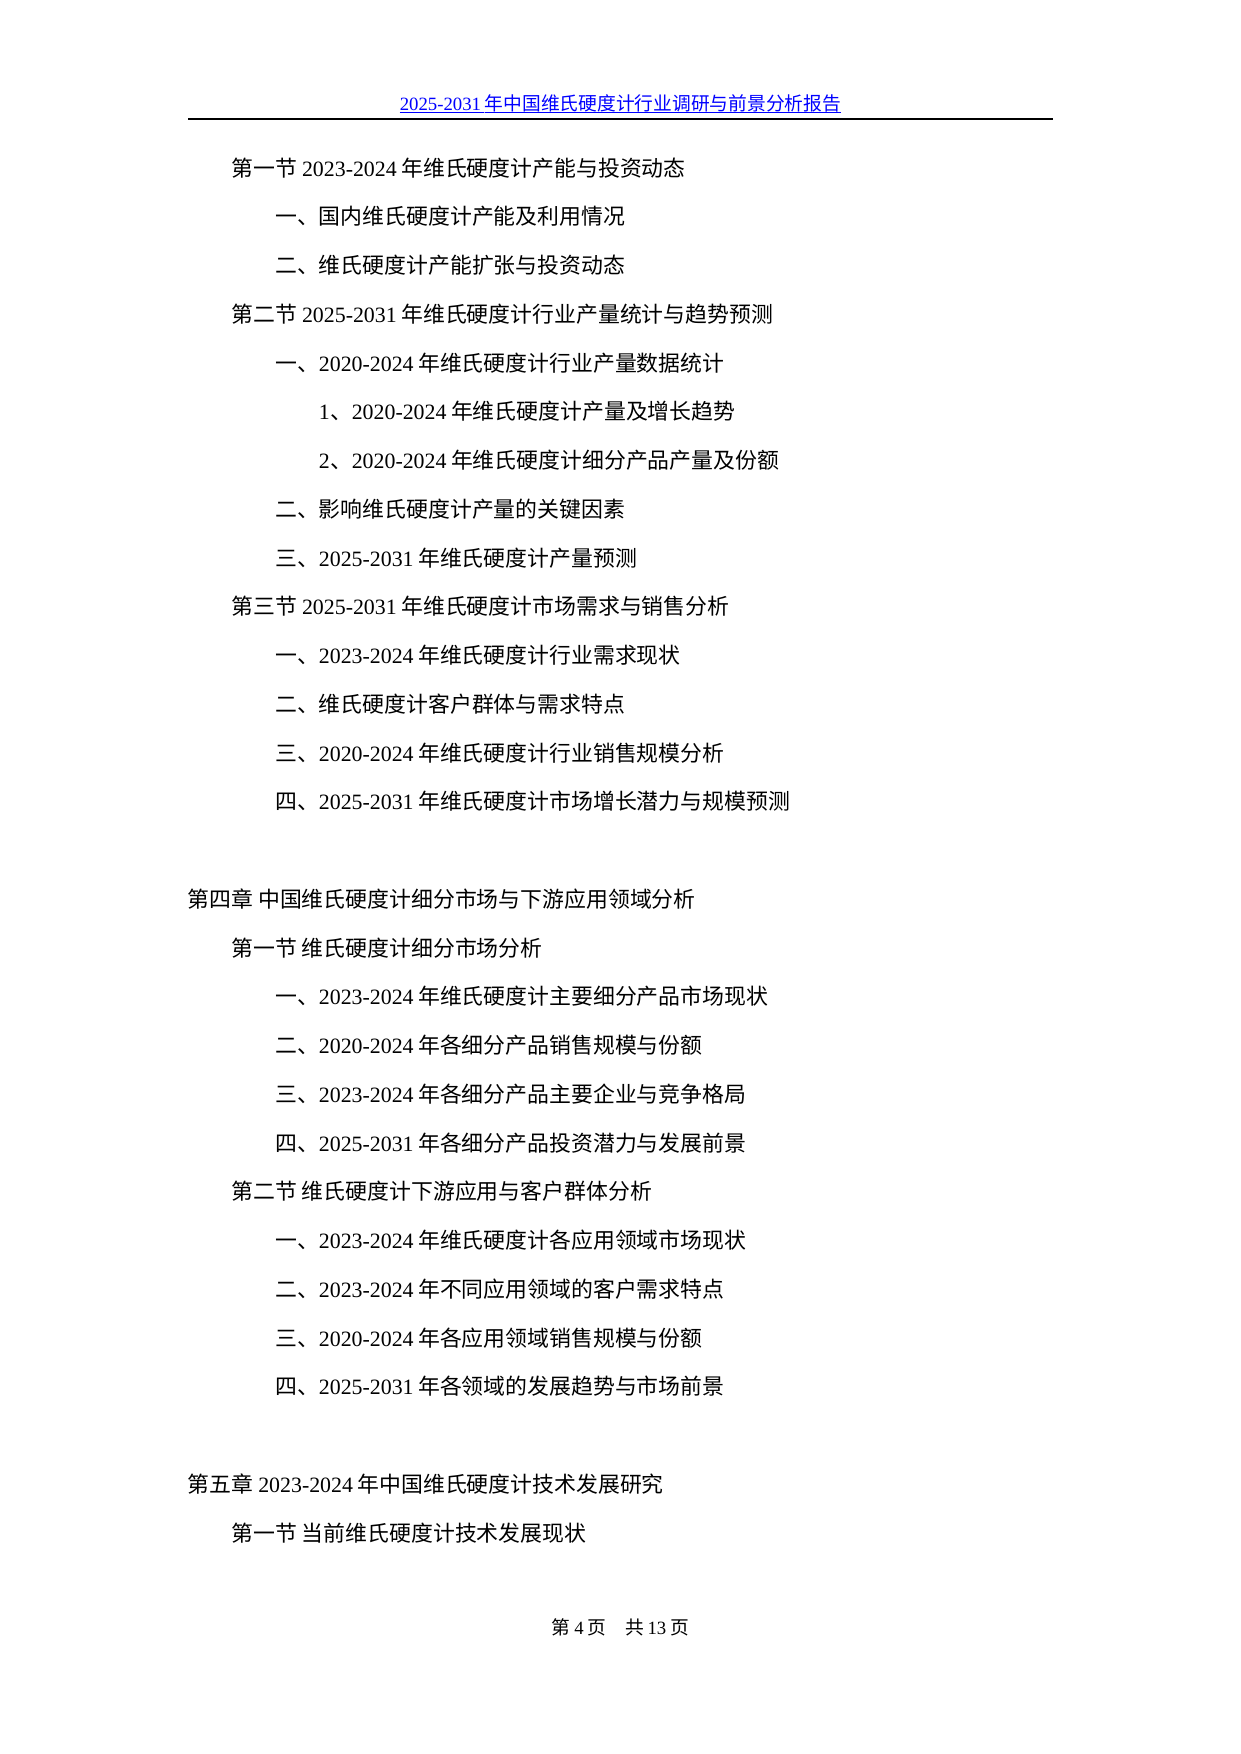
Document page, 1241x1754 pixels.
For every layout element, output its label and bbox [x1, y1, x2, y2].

text [187, 150, 1053, 1548]
